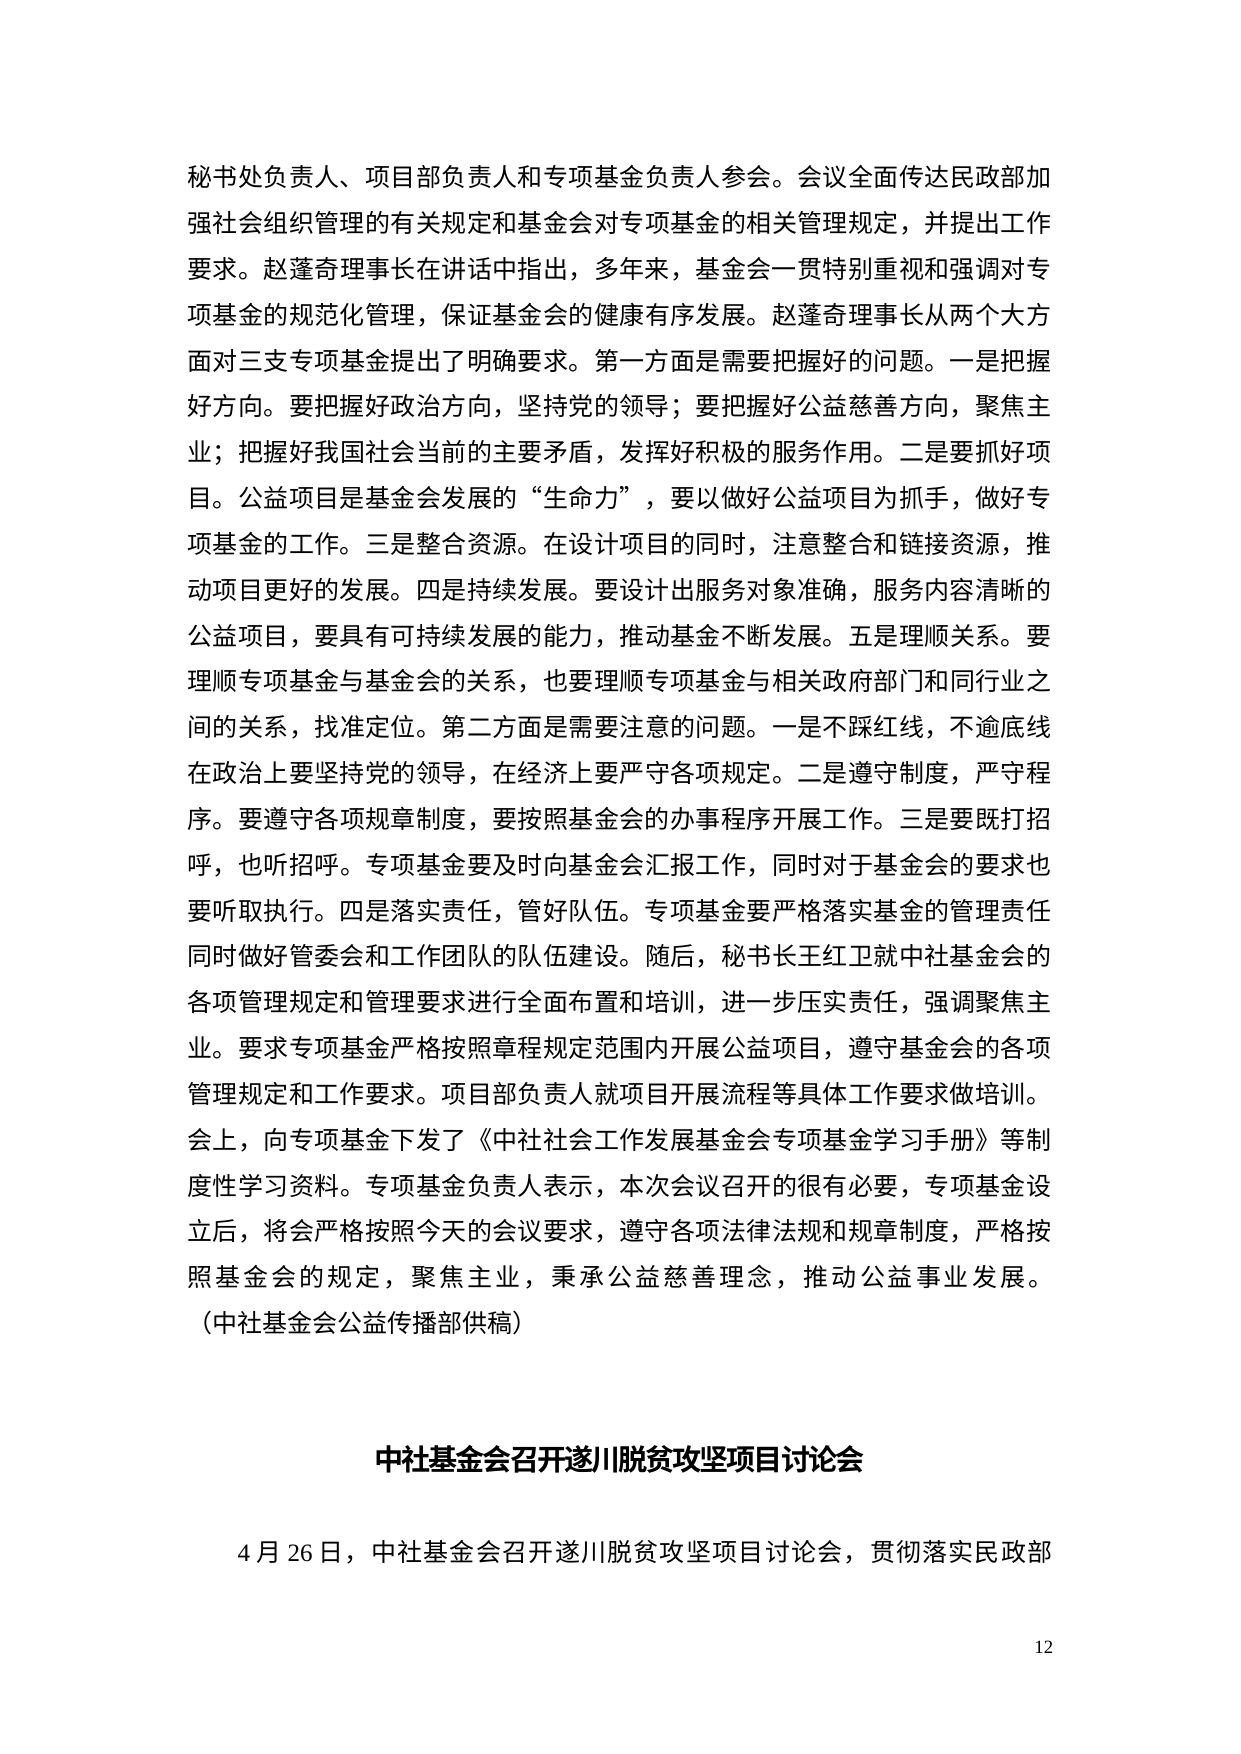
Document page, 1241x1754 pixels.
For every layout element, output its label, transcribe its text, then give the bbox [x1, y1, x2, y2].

text 中社基金会召开遂川脱贫攻坚项目讨论会 [187, 1433, 1053, 1479]
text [187, 150, 1053, 1342]
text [187, 1525, 1053, 1571]
